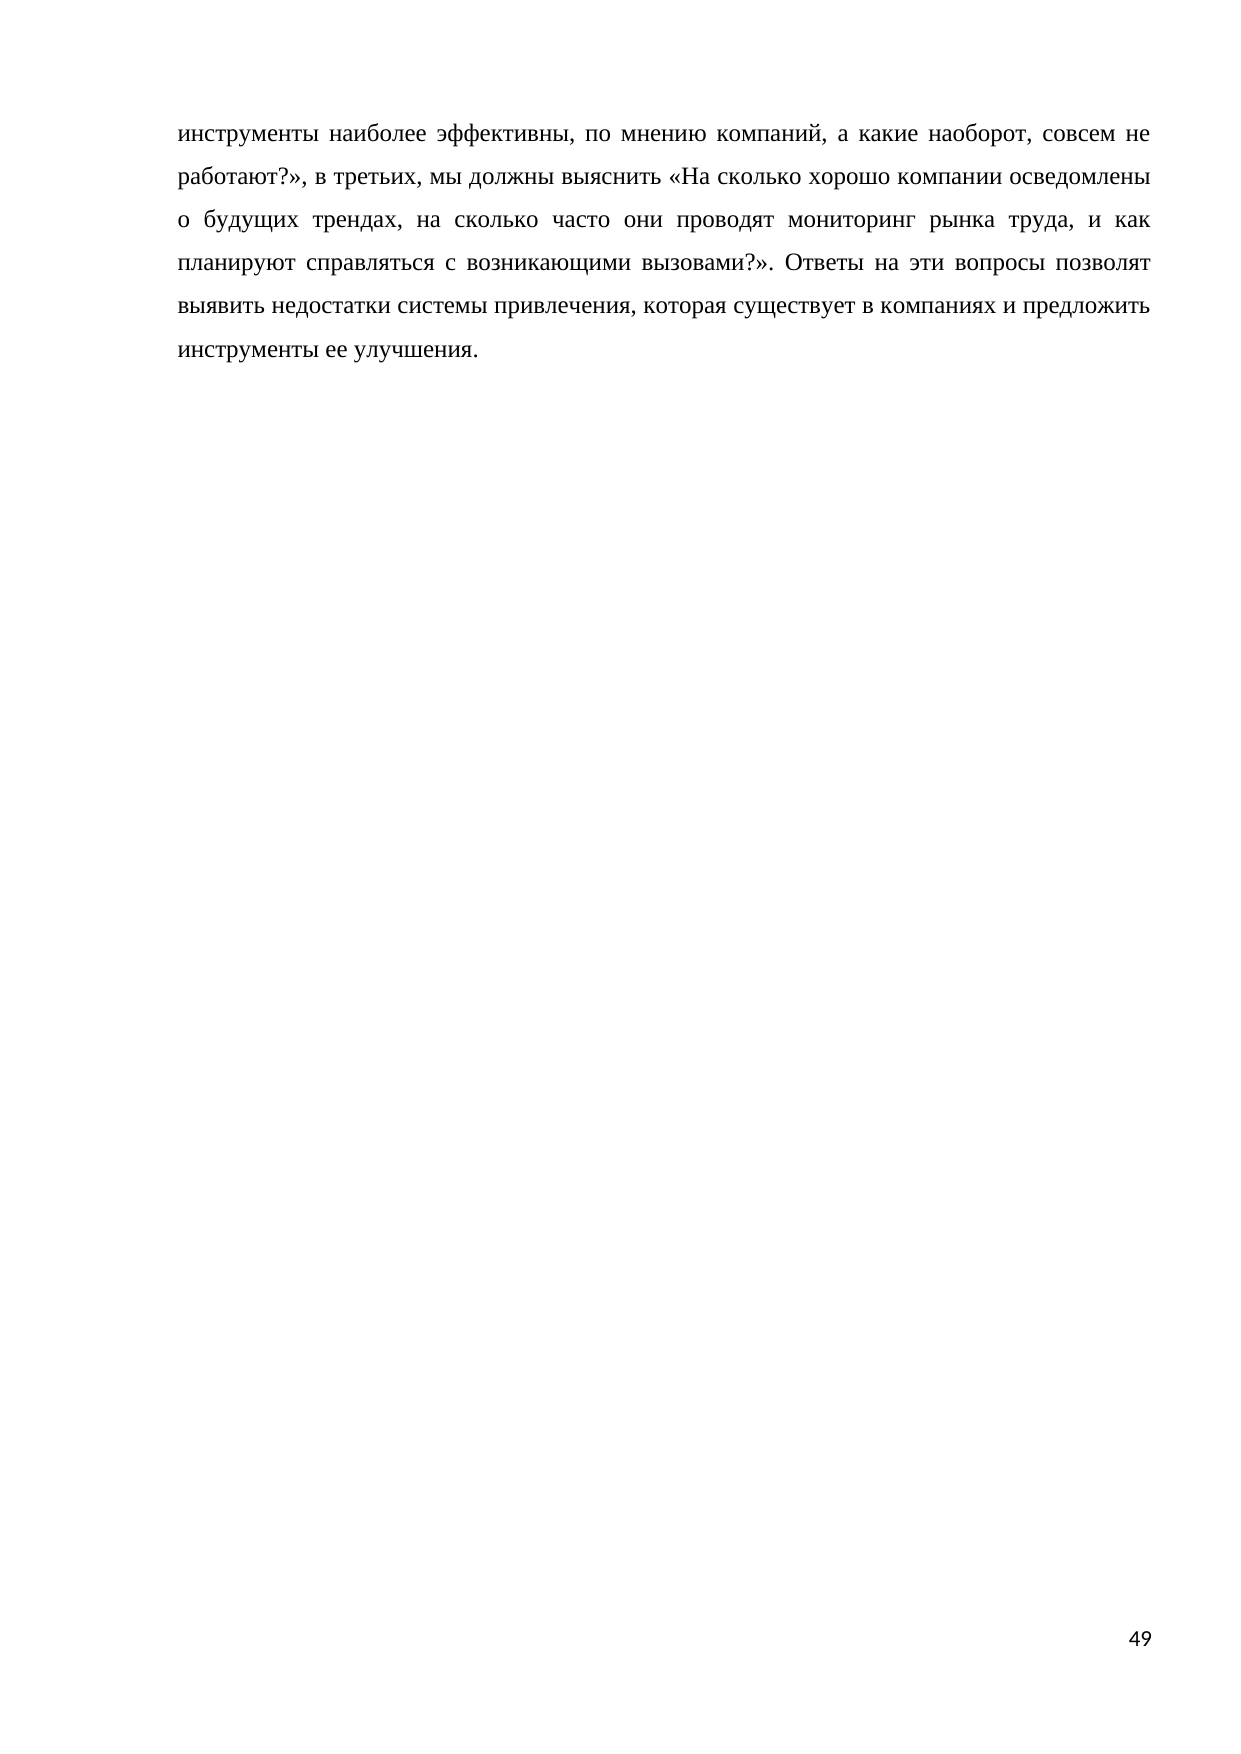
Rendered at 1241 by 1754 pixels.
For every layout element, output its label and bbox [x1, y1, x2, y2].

text [177, 118, 1152, 362]
